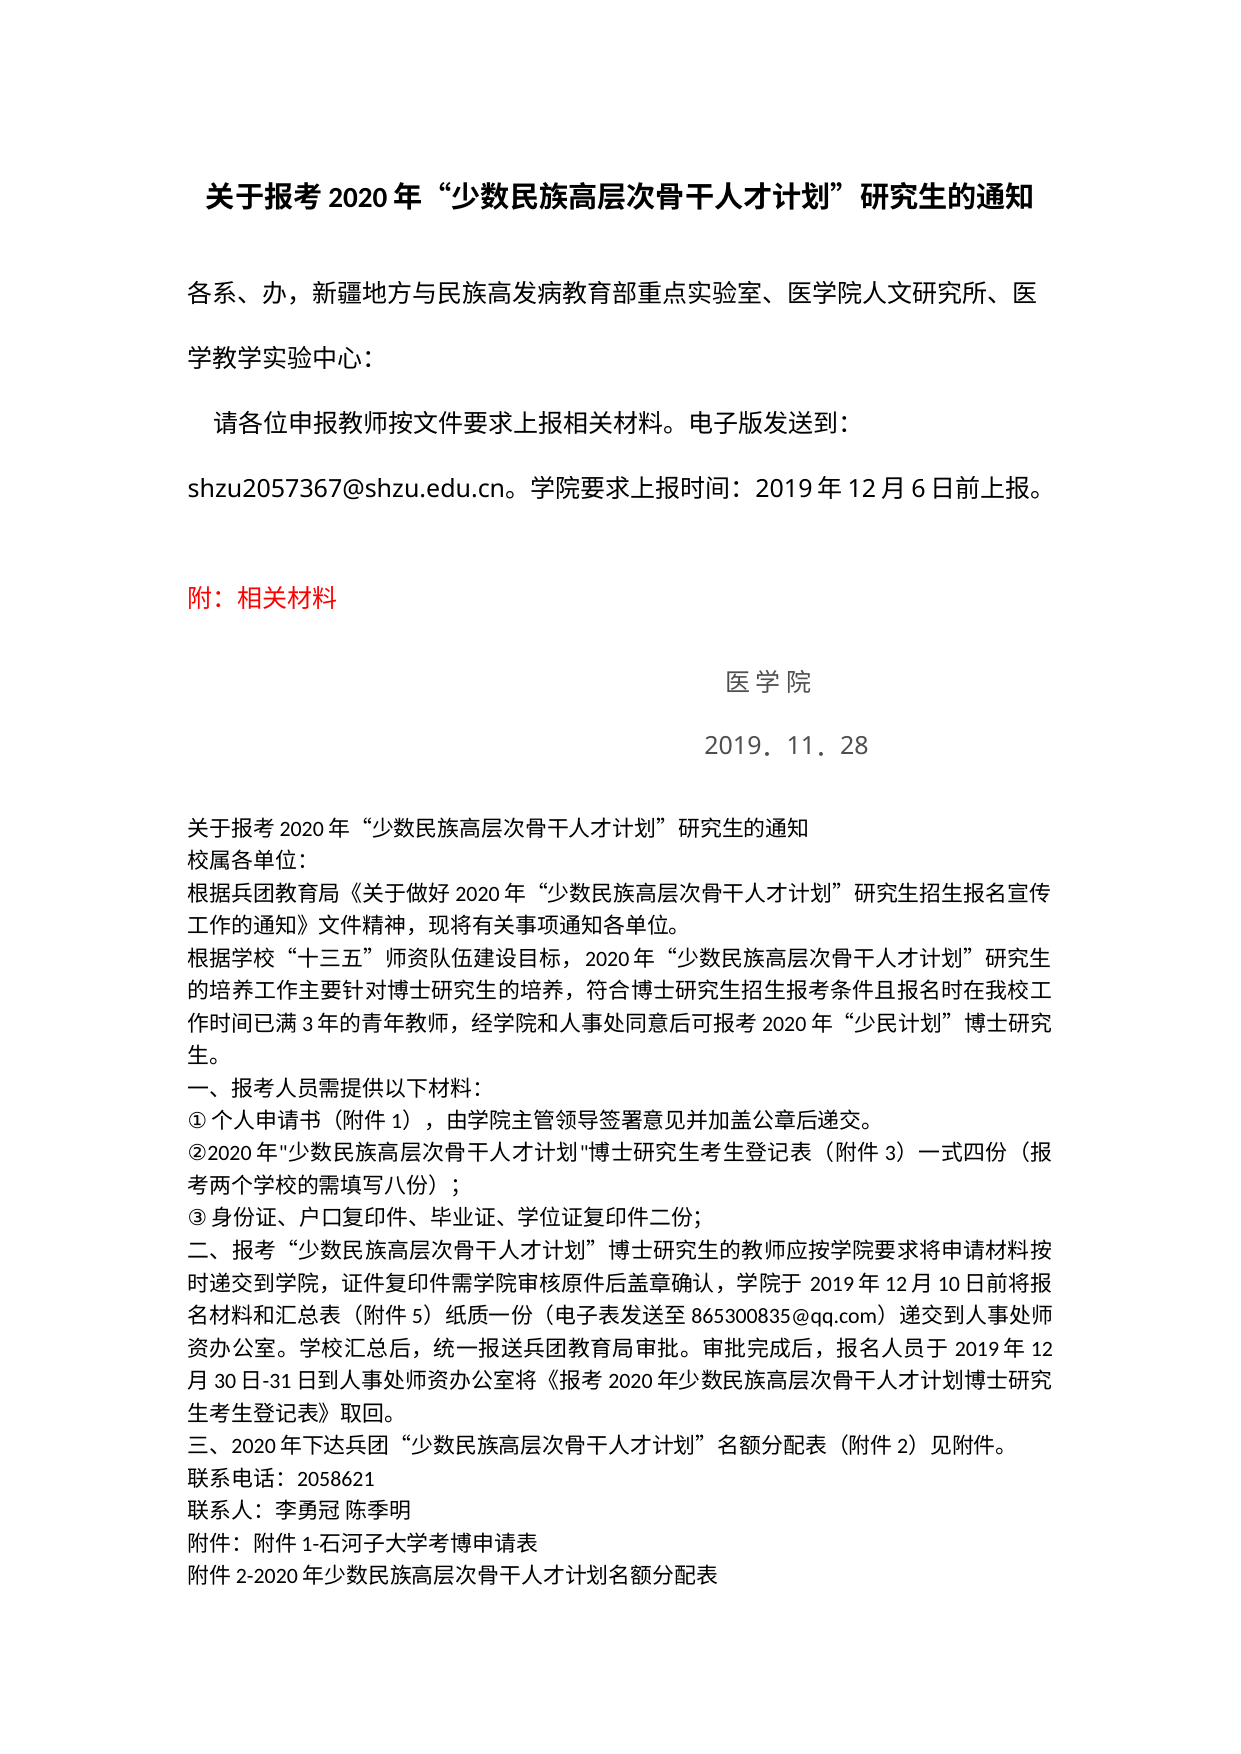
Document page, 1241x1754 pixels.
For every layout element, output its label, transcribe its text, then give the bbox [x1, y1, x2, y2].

text 2019．11．28 [187, 713, 1053, 778]
text 医 学 院 [187, 648, 1053, 713]
text 附：相关材料 [187, 564, 1053, 629]
text 关于报考2020年“少数民族高层次骨干人才计划”研究生的通知 [187, 162, 1053, 227]
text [187, 810, 1053, 1590]
text 各系、办，新疆地方与民族高发病教育部重点实验室、医学院人文研究所、医学教学实验中心： [187, 259, 1053, 389]
text 请各位申报教师按文件要求上报相关材料。电子版发送到：shzu2057367@shzu.edu.cn。学院要求上报时间：2019年12月6日前上报。 [187, 389, 1053, 519]
